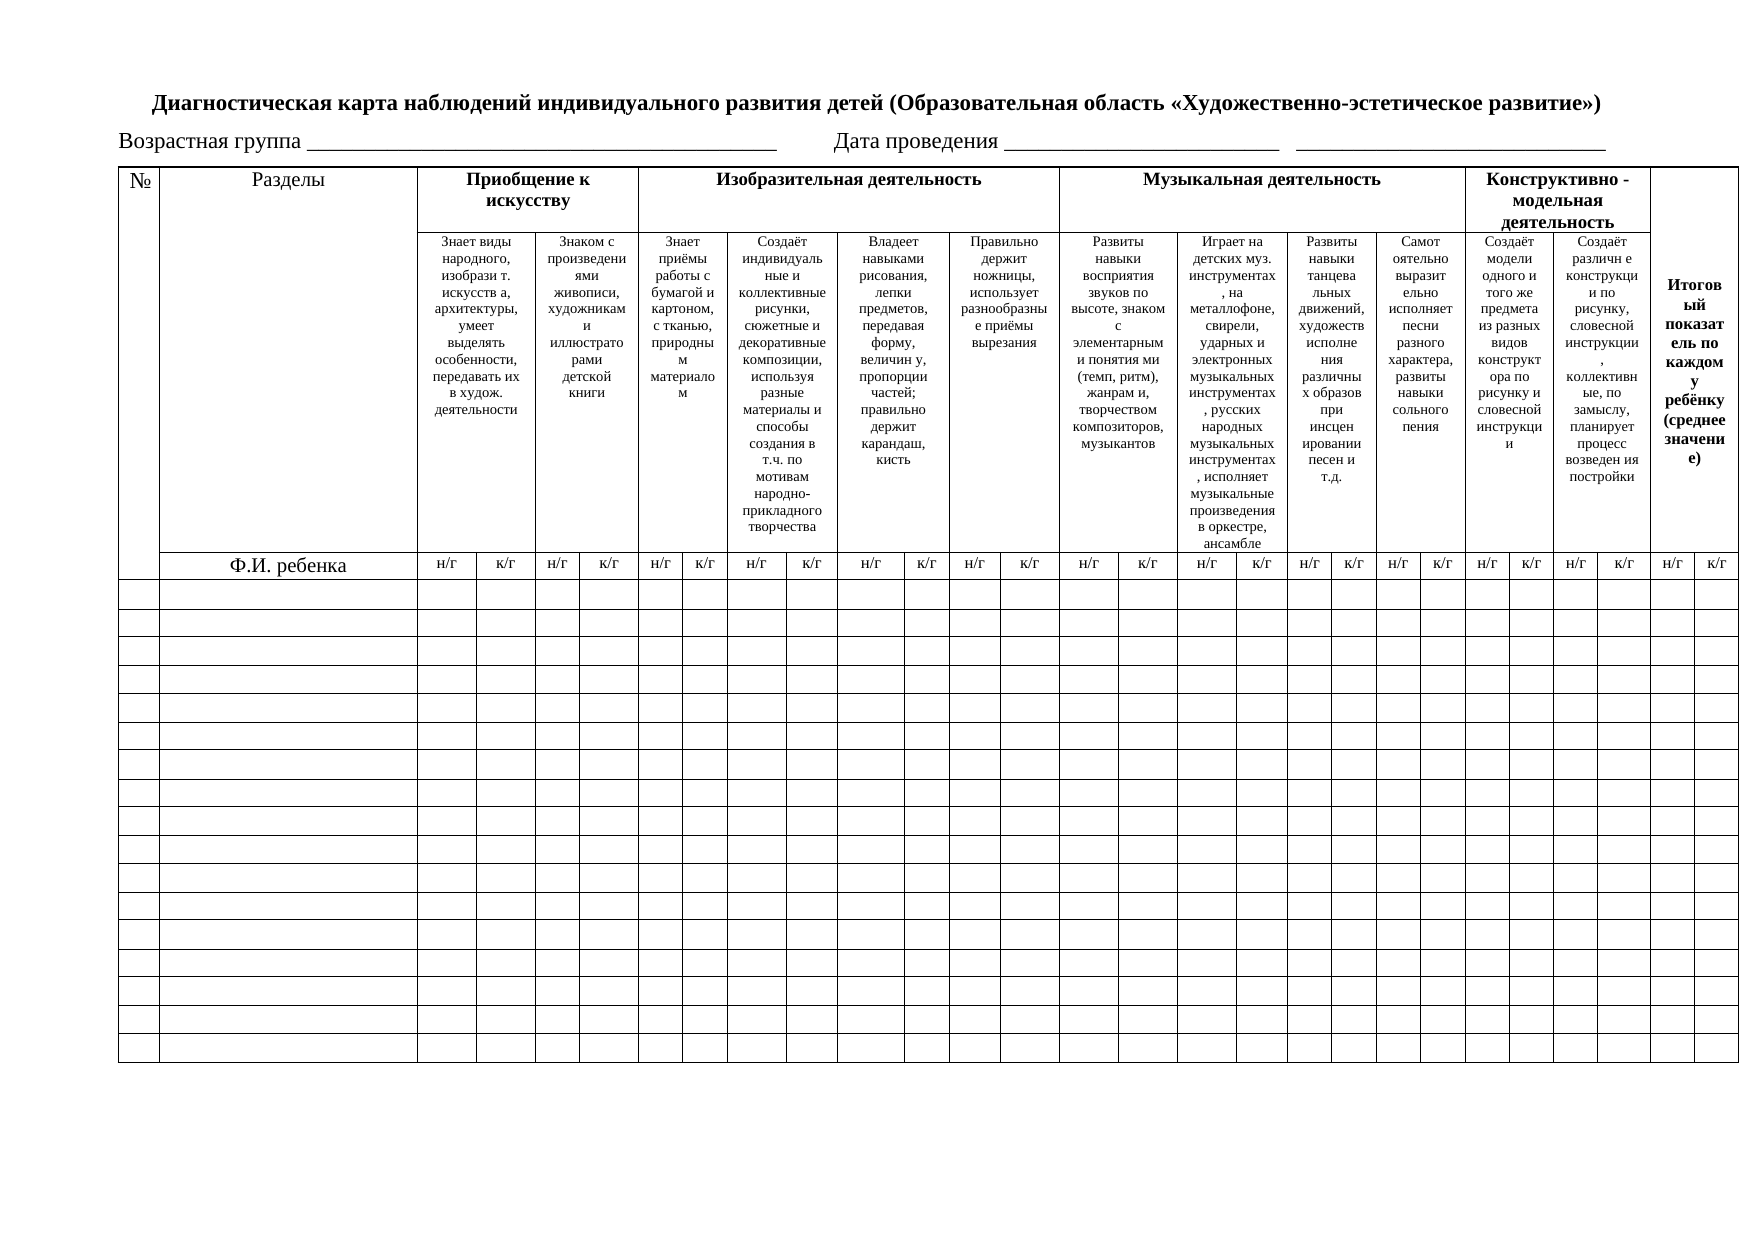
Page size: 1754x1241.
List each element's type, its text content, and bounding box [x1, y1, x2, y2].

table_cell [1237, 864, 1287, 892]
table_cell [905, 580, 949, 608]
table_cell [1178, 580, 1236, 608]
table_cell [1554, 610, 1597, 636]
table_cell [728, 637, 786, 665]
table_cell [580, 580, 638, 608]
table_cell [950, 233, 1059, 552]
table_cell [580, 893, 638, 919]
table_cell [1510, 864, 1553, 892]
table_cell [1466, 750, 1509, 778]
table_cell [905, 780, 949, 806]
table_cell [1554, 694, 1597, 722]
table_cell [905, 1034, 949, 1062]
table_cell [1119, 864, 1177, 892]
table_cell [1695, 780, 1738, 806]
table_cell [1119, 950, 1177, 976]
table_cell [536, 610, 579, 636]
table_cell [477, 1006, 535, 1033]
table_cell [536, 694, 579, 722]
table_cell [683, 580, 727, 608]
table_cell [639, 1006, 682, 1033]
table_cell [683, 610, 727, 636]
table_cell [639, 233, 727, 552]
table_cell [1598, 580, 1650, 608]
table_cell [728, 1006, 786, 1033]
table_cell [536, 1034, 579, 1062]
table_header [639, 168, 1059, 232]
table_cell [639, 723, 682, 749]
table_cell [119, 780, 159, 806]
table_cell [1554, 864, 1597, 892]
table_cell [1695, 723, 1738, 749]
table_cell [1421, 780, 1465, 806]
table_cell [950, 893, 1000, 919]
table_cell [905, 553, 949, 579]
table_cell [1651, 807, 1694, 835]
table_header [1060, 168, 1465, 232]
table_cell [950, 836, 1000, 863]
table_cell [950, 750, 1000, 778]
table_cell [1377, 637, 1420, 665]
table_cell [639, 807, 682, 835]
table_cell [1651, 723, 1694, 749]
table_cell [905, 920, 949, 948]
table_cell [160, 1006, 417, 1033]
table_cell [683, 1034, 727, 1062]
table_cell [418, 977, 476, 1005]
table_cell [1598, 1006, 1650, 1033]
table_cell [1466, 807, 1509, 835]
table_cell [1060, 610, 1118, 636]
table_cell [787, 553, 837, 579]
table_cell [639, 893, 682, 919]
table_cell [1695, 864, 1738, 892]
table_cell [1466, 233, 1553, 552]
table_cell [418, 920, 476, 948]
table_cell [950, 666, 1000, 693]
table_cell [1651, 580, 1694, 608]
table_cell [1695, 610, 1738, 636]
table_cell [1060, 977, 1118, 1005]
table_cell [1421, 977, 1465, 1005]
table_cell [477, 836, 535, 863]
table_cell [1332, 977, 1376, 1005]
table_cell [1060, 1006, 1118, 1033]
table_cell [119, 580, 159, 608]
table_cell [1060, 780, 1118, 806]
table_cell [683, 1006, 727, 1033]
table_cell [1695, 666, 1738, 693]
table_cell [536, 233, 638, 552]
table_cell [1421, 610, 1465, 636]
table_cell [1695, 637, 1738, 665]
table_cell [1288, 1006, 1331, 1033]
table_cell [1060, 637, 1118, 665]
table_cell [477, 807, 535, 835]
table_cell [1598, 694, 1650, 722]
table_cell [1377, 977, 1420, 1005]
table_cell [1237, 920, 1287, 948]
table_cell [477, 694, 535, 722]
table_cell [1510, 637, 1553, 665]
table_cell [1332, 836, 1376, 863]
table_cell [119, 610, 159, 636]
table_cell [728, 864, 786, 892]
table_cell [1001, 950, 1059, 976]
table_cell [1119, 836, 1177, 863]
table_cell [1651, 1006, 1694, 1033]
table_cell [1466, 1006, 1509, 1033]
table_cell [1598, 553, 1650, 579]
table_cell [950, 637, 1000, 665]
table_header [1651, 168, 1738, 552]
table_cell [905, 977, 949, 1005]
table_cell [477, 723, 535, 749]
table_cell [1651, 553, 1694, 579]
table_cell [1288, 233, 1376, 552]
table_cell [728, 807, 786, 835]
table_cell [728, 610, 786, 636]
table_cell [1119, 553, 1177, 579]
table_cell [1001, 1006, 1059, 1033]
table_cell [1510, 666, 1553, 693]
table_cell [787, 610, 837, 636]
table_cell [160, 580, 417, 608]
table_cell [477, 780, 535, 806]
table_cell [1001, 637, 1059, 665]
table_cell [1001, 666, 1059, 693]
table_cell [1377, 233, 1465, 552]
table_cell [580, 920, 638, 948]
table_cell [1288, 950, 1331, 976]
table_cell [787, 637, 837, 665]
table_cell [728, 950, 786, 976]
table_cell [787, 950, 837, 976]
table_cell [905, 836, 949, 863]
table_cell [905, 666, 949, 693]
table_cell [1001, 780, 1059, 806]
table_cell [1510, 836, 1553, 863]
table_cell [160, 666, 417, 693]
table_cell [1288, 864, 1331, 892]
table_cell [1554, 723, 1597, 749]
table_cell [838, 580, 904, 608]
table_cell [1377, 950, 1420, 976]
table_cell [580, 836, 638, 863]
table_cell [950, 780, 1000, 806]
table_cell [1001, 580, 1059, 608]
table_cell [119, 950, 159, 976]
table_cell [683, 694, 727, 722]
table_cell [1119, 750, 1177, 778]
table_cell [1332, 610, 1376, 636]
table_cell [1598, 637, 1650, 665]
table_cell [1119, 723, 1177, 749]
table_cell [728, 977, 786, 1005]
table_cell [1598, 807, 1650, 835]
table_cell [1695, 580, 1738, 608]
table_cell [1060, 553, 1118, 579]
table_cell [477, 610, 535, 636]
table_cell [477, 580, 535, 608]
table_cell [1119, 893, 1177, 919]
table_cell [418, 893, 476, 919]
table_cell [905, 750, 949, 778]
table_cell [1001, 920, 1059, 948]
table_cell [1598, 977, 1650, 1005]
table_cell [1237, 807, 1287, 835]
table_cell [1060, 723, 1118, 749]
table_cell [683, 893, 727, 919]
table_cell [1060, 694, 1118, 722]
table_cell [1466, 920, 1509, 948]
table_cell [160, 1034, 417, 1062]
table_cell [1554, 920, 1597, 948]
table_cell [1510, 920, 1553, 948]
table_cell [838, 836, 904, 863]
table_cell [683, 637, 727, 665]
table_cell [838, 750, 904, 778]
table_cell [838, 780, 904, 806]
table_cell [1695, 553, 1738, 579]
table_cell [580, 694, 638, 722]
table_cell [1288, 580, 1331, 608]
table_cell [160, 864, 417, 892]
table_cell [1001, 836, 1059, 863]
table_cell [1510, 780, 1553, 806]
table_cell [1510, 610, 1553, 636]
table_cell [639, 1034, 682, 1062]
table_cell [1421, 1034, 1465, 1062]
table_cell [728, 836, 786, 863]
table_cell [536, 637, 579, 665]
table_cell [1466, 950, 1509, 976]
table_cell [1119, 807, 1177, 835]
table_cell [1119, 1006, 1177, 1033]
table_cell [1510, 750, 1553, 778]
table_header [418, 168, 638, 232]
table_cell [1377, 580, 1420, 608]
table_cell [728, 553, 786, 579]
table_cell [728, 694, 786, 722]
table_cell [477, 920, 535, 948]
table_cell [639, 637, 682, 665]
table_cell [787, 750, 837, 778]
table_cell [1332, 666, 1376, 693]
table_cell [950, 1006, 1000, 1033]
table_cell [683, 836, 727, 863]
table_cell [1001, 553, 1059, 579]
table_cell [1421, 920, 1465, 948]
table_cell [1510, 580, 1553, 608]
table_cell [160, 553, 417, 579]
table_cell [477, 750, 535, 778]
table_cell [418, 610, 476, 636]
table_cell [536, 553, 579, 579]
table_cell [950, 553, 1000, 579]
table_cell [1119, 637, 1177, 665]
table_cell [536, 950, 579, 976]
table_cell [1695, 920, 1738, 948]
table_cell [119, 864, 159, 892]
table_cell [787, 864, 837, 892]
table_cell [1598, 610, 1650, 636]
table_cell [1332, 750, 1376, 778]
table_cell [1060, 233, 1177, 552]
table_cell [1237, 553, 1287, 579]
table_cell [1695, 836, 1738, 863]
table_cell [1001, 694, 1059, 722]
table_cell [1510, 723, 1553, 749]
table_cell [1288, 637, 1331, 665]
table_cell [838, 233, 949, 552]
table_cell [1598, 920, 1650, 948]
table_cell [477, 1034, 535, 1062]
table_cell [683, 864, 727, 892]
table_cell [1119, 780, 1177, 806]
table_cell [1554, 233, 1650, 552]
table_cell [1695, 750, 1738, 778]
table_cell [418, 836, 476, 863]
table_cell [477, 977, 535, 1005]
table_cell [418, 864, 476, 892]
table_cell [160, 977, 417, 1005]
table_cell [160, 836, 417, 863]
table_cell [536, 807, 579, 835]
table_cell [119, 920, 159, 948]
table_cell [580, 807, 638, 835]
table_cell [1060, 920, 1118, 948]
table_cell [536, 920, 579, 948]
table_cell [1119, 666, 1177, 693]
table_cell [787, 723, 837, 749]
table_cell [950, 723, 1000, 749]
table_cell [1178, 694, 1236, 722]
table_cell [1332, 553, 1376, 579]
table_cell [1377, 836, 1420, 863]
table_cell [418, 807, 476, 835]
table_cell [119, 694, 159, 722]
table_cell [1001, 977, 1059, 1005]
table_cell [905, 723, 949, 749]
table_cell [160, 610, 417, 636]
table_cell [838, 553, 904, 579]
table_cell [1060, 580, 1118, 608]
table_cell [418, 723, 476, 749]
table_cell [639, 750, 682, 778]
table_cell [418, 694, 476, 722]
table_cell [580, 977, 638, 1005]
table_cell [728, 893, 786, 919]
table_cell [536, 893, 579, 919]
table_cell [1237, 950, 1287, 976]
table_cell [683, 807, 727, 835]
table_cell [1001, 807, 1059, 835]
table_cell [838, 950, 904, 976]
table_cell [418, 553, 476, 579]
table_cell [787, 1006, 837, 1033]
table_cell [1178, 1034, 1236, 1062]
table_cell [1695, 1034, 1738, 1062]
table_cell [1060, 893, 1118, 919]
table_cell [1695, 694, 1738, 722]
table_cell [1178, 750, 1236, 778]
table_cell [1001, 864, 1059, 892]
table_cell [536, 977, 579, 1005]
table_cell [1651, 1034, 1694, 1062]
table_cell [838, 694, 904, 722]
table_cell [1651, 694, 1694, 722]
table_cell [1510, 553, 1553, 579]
text Диагностическая карта наблюдений индивидуального развития детей (Образовательная область «Художественно-эстетическое развитие») [118, 89, 1636, 115]
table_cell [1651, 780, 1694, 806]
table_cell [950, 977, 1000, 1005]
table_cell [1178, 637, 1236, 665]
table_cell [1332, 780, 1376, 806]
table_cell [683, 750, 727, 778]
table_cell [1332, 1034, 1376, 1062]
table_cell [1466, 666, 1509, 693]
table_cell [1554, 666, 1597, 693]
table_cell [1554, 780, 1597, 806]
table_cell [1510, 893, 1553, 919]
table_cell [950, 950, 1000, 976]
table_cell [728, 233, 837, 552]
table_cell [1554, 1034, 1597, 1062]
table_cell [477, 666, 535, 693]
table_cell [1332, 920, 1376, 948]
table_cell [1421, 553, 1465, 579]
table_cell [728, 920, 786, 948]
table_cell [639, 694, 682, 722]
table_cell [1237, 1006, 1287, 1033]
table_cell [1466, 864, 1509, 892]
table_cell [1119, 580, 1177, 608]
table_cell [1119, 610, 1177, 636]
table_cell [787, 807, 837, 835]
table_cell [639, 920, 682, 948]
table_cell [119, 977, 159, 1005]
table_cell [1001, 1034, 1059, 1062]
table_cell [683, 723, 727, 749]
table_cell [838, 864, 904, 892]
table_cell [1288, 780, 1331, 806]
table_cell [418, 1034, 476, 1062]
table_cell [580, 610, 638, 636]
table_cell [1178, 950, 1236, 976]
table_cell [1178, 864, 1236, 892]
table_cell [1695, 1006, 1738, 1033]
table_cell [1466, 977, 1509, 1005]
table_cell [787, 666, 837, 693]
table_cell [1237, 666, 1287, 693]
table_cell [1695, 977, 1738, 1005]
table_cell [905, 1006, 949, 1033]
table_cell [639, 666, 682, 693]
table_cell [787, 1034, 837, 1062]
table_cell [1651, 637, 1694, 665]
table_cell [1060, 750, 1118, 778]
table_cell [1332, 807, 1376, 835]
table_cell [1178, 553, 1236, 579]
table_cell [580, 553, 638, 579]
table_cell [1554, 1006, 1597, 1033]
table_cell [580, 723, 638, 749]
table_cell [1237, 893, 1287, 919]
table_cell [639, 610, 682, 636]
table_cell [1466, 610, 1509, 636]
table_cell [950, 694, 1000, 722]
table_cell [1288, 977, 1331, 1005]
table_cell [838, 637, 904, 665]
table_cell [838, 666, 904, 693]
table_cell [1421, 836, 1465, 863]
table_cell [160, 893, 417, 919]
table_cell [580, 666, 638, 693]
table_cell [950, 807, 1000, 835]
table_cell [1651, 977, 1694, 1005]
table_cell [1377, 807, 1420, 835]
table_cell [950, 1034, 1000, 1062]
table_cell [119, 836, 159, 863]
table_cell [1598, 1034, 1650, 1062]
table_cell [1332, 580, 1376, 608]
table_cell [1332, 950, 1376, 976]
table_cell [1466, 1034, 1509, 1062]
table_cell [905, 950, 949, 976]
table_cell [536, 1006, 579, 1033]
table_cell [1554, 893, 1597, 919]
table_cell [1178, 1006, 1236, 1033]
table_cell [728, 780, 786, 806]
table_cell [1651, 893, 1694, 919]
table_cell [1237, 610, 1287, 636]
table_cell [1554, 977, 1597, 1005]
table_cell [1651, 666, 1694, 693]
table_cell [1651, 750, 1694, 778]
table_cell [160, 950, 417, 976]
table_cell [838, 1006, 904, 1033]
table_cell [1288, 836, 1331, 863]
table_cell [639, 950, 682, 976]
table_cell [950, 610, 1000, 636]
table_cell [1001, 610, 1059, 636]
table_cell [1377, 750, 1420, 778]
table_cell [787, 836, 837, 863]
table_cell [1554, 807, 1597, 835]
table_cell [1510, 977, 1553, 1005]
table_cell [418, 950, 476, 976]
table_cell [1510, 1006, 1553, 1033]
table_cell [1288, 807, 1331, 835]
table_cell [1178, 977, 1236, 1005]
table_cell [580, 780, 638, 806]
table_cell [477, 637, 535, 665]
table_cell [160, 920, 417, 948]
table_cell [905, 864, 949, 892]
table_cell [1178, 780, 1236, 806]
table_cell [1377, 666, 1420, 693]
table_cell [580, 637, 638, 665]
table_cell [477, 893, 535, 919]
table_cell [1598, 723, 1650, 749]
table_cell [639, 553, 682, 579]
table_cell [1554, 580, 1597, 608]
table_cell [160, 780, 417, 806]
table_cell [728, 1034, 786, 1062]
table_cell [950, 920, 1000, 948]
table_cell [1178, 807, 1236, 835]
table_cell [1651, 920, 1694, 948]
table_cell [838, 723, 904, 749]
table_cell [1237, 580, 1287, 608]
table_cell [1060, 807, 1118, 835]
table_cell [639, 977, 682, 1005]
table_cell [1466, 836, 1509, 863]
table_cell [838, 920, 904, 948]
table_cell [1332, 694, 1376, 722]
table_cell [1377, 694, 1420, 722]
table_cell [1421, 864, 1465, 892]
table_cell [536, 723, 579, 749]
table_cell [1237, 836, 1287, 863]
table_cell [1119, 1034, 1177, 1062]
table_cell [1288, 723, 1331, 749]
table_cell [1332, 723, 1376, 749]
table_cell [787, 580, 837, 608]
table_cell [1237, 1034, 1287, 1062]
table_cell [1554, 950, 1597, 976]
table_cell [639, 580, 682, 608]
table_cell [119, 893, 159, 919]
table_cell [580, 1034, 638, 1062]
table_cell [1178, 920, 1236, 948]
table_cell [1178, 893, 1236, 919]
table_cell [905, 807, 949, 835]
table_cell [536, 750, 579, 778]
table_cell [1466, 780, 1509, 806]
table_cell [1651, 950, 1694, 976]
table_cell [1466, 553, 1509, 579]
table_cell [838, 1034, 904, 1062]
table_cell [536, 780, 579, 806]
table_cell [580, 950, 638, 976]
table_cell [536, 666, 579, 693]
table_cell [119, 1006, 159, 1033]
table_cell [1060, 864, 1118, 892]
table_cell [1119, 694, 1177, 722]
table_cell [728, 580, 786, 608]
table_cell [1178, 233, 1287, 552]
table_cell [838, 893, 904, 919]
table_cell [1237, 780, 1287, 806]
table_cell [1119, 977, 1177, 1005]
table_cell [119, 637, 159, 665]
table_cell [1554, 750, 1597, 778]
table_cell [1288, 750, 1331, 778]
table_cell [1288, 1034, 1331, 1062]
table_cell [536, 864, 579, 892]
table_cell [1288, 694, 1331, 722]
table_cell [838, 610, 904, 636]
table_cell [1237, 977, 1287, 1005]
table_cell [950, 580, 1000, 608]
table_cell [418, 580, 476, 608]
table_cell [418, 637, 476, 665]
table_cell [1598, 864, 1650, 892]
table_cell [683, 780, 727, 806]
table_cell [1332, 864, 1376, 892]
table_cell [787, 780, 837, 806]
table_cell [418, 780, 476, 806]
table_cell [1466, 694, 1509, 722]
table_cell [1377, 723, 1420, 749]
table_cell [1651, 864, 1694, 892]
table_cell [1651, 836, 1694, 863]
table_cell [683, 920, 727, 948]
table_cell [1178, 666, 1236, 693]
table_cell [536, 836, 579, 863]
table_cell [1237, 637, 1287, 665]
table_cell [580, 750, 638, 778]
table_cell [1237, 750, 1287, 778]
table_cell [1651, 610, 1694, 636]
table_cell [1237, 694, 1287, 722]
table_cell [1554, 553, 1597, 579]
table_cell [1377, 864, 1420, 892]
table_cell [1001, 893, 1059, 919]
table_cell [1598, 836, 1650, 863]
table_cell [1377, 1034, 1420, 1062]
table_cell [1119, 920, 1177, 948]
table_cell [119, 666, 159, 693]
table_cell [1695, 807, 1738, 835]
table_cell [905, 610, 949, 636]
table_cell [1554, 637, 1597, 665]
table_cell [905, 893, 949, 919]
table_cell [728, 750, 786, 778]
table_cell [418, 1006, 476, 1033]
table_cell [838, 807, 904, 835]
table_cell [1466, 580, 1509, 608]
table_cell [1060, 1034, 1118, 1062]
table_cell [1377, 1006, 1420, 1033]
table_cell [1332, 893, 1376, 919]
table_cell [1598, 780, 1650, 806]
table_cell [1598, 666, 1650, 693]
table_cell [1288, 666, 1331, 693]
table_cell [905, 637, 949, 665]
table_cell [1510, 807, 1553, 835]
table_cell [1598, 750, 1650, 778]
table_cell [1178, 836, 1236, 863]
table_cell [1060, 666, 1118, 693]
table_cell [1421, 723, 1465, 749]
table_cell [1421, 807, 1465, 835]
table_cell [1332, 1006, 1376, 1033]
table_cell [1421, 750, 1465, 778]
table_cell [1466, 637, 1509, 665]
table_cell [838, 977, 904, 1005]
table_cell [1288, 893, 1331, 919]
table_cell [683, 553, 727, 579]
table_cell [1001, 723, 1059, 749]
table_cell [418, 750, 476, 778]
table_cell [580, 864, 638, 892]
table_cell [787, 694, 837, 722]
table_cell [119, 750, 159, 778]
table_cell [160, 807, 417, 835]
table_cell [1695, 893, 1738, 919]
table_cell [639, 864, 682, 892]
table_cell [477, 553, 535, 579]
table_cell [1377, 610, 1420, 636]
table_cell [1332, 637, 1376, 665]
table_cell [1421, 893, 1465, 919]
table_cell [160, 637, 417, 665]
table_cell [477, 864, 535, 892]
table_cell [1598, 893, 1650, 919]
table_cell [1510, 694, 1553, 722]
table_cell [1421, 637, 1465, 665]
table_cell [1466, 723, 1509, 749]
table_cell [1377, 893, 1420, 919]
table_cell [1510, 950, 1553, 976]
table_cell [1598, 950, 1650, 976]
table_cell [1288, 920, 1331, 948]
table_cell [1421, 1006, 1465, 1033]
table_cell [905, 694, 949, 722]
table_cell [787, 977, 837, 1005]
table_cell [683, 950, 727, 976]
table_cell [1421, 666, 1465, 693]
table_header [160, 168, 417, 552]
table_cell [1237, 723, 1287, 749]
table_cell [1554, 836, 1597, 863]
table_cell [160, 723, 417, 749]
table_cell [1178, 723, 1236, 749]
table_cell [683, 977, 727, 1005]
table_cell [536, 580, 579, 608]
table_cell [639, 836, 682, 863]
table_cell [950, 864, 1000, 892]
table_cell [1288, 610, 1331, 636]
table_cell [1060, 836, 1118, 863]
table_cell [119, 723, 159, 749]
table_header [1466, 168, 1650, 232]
text Возрастная группа _________________________________________ Дата проведения ________________________ ___________________________ [118, 127, 1636, 154]
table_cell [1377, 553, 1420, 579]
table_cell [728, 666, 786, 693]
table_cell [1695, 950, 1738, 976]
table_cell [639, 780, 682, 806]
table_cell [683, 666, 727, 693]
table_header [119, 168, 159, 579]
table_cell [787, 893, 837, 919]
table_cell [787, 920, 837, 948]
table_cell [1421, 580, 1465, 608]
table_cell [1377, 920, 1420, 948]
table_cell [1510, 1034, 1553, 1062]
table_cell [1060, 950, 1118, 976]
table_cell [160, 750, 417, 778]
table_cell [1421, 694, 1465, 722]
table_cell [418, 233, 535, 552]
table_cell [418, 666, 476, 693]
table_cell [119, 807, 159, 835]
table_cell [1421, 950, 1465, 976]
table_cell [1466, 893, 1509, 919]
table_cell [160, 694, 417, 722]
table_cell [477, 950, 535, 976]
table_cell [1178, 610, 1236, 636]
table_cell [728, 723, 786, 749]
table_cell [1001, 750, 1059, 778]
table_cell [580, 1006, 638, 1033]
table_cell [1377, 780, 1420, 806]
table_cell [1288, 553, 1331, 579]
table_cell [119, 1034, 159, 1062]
